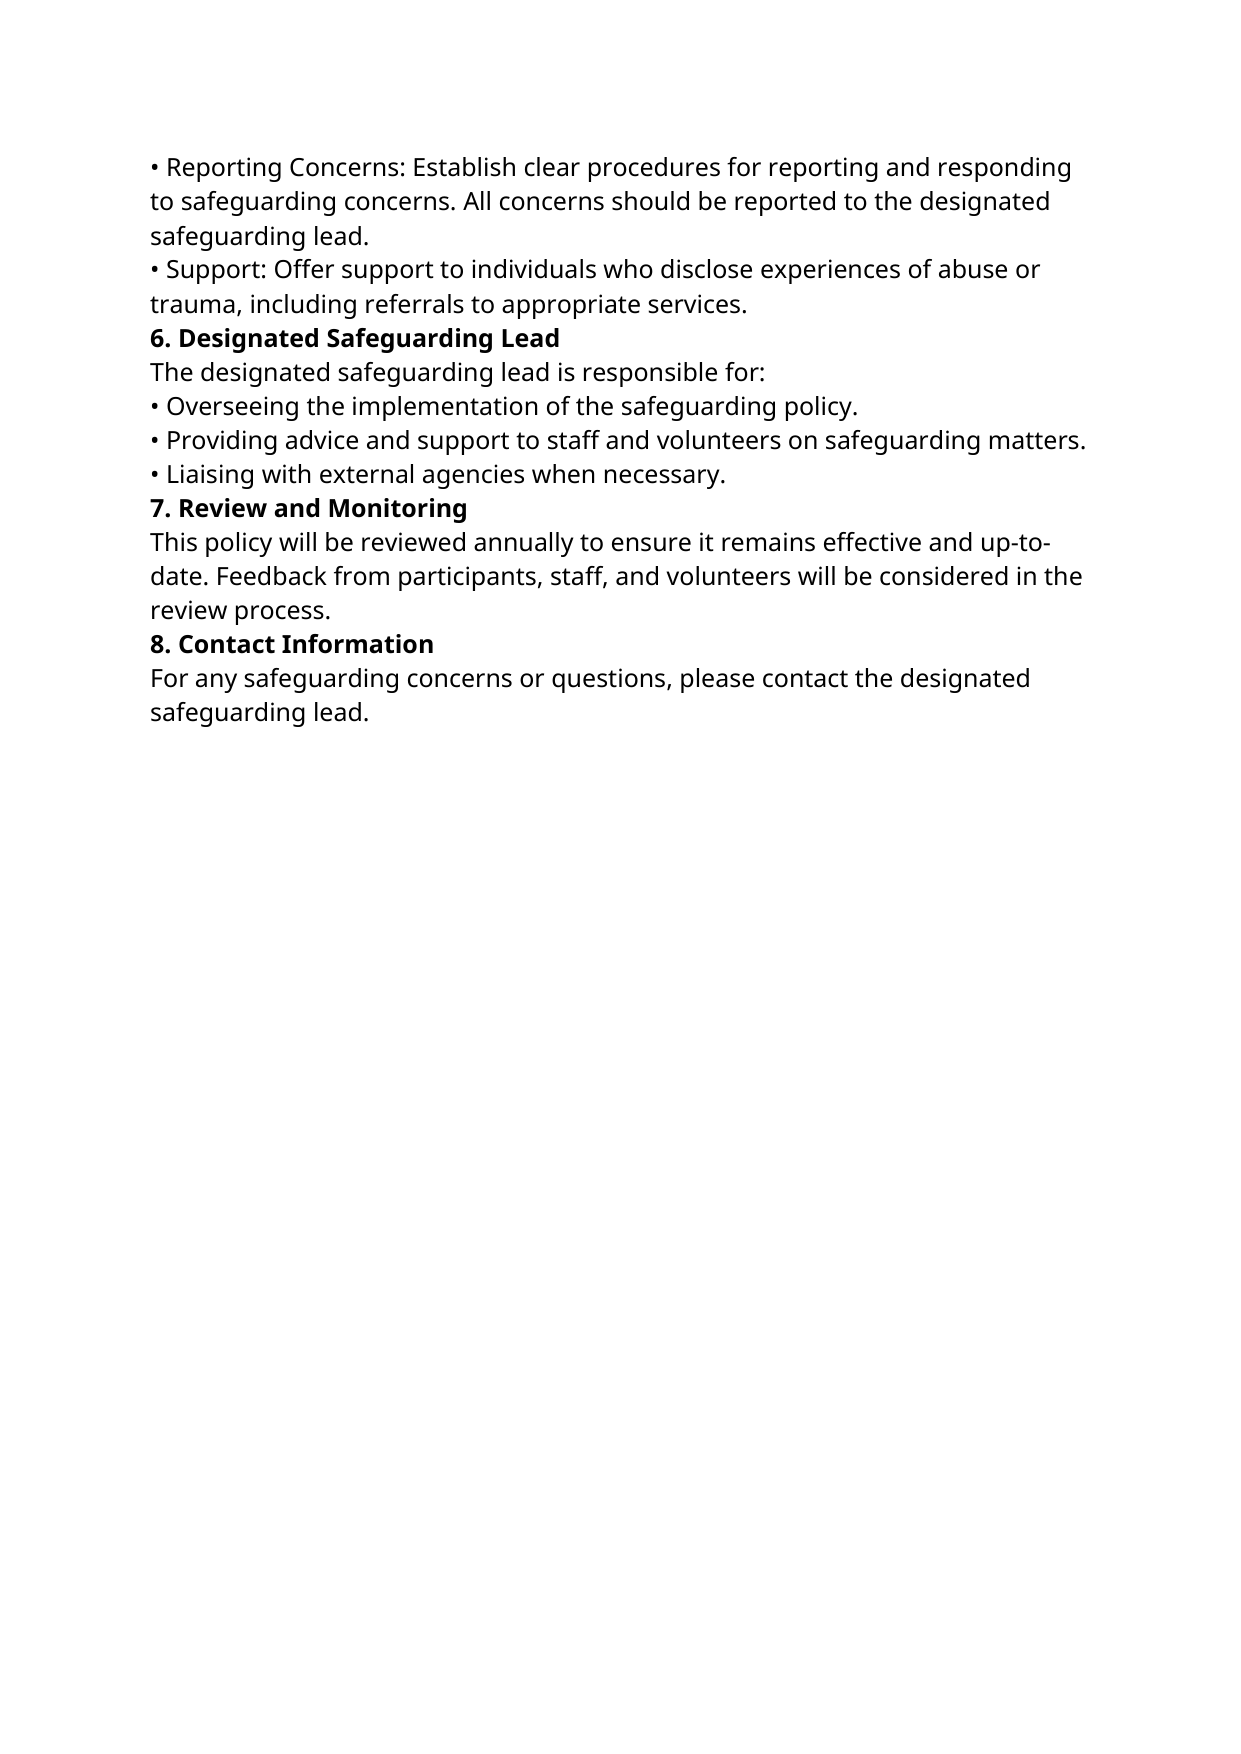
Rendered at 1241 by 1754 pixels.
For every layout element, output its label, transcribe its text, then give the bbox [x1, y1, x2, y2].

text • Liaising with external agencies when necessary. [150, 457, 1090, 491]
text This policy will be reviewed annually to ensure it remains effective and up-to-date. Feedback from participants, staff, and volunteers will be considered in the review process. [150, 525, 1090, 627]
text • Reporting Concerns: Establish clear procedures for reporting and responding to safeguarding concerns. All concerns should be reported to the designated safeguarding lead. [150, 150, 1090, 252]
text 7. Review and Monitoring [150, 491, 1090, 525]
text • Support: Offer support to individuals who disclose experiences of abuse or trauma, including referrals to appropriate services. [150, 252, 1090, 320]
text The designated safeguarding lead is responsible for: [150, 354, 1090, 388]
text • Overseeing the implementation of the safeguarding policy. [150, 388, 1090, 422]
text 6. Designated Safeguarding Lead [150, 320, 1090, 354]
text For any safeguarding concerns or questions, please contact the designated safeguarding lead. [150, 661, 1090, 729]
text • Providing advice and support to staff and volunteers on safeguarding matters. [150, 422, 1090, 457]
text 8. Contact Information [150, 627, 1090, 661]
